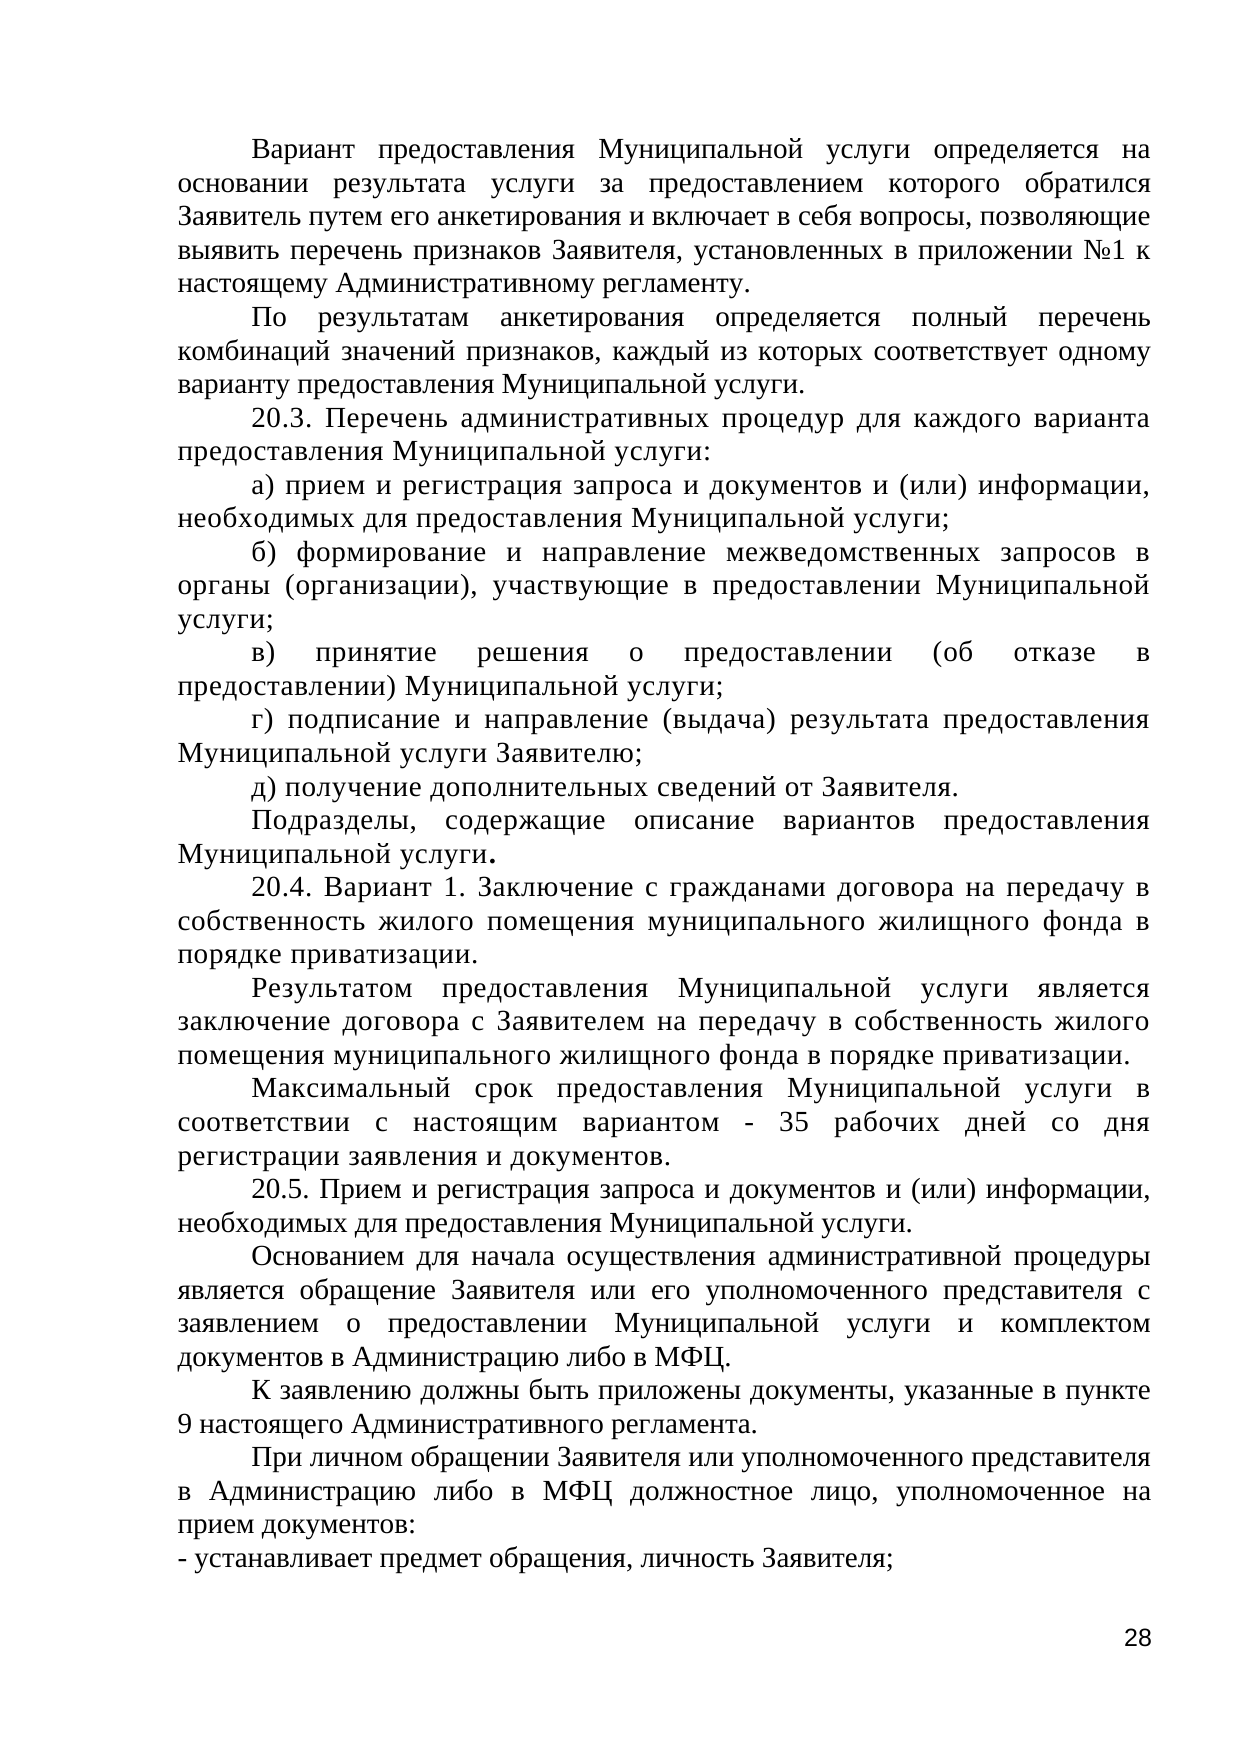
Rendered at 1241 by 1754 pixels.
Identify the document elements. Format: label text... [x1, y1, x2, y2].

text а) прием и регистрация запроса и документов и (или) информации, необходимых для предоставления Муниципальной услуги; [177, 467, 1152, 534]
text Основанием для начала осуществления административной процедуры является обращение Заявителя или его уполномоченного представителя с заявлением о предоставлении Муниципальной услуги и комплектом документов в Администрацию либо в МФЦ. [177, 1238, 1152, 1372]
text 20.3. Перечень административных процедур для каждого варианта предоставления Муниципальной услуги: [177, 400, 1152, 467]
text 20.4. Вариант 1. Заключение с гражданами договора на передачу в собственность жилого помещения муниципального жилищного фонда в порядке приватизации. [177, 869, 1152, 970]
text Подразделы, содержащие описание вариантов предоставления Муниципальной услуги. [177, 802, 1152, 869]
text Результатом предоставления Муниципальной услуги является заключение договора с Заявителем на передачу в собственность жилого помещения муниципального жилищного фонда в порядке приватизации. [177, 970, 1152, 1071]
text При личном обращении Заявителя или уполномоченного представителя в Администрацию либо в МФЦ должностное лицо, уполномоченное на прием документов: [177, 1439, 1152, 1540]
text б) формирование и направление межведомственных запросов в органы (организации), участвующие в предоставлении Муниципальной услуги; [177, 534, 1152, 634]
text г) подписание и направление (выдача) результата предоставления Муниципальной услуги Заявителю; [177, 702, 1152, 769]
text в) принятие решения о предоставлении (об отказе в предоставлении) Муниципальной услуги; [177, 634, 1152, 702]
text 20.5. Прием и регистрация запроса и документов и (или) информации, необходимых для предоставления Муниципальной услуги. [177, 1171, 1152, 1238]
text Вариант предоставления Муниципальной услуги определяется на основании результата услуги за предоставлением которого обратился Заявитель путем его анкетирования и включает в себя вопросы, позволяющие выявить перечень признаков Заявителя, установленных в приложении №1 к настоящему Административному регламенту. [177, 131, 1152, 299]
text К заявлению должны быть приложены документы, указанные в пункте 9 настоящего Административного регламента. [177, 1372, 1152, 1439]
text По результатам анкетирования определяется полный перечень комбинаций значений признаков, каждый из которых соответствует одному варианту предоставления Муниципальной услуги. [177, 299, 1152, 400]
text Максимальный срок предоставления Муниципальной услуги в соответствии с настоящим вариантом - 35 рабочих дней со дня регистрации заявления и документов. [177, 1071, 1152, 1171]
text д) получение дополнительных сведений от Заявителя. [177, 769, 1152, 802]
text - устанавливает предмет обращения, личность Заявителя; [177, 1540, 1152, 1574]
